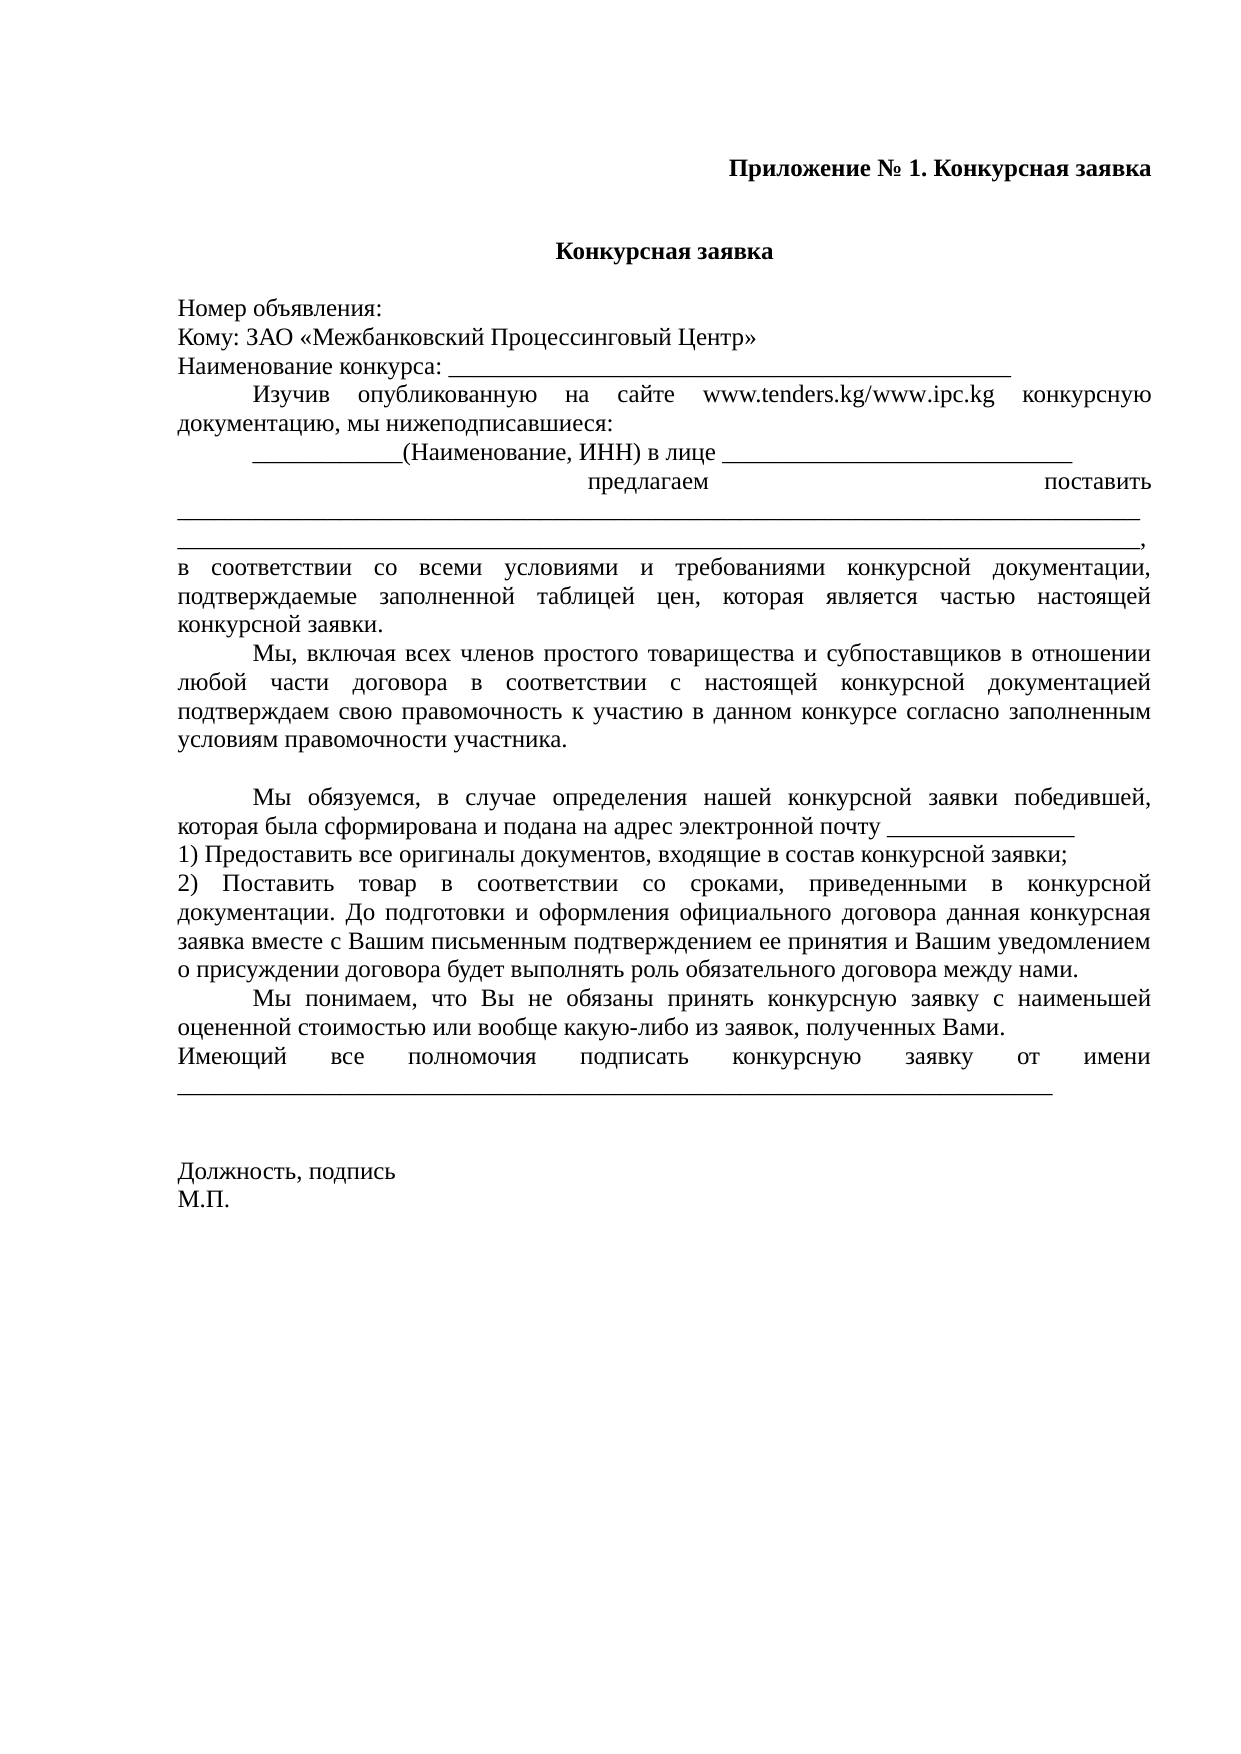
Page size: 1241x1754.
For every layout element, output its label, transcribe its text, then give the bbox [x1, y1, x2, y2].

text Наименование конкурса: _____________________________________________ [177, 351, 1152, 379]
text Должность, подпись [177, 1156, 1152, 1184]
subtitle Приложение № 1. Конкурсная заявка [177, 153, 1152, 182]
text Мы обязуемся, в случае определения нашей конкурсной заявки победившей, которая была сформирована и подана на адрес электронной почту _______________ [177, 782, 1152, 839]
text Мы понимаем, что Вы не обязаны принять конкурсную заявку с наименьшей оцененной стоимостью или вообще какую-либо из заявок, полученных Вами. [177, 983, 1152, 1041]
text Изучив опубликованную на сайте www.tenders.kg/www.ipc.kg конкурсную документацию, мы нижеподписавшиеся: [177, 379, 1152, 437]
text 2) Поставить товар в соответствии со сроками, приведенными в конкурсной документации. До подготовки и оформления официального договора данная конкурсная заявка вместе с Вашим письменным подтверждением ее принятия и Вашим уведомлением о присуждении договора будет выполнять роль обязательного договора между нами. [177, 868, 1152, 983]
text Конкурсная заявка [177, 236, 1152, 264]
text Кому: ЗАО «Межбанковский Процессинговый Центр» [177, 322, 1152, 351]
text Мы, включая всех членов простого товарищества и субпоставщиков в отношении любой части договора в соответствии с настоящей конкурсной документацией подтверждаем свою правомочность к участию в данном конкурсе согласно заполненным условиям правомочности участника. [177, 638, 1152, 782]
text ____________(Наименование, ИНН) в лице ____________________________ [177, 437, 1152, 466]
text предлагаем поставить __________________________________________________________________________________________________________________________________________________________, в соответствии со всеми условиями и требованиями конкурсной документации, подтверждаемые заполненной таблицей цен, которая является частью настоящей конкурсной заявки. [177, 466, 1152, 638]
text М.П. [177, 1184, 1152, 1213]
text 1) Предоставить все оригиналы документов, входящие в состав конкурсной заявки; [177, 839, 1152, 868]
text Имеющий все полномочия подписать конкурсную заявку от имени ______________________________________________________________________ [177, 1041, 1152, 1098]
text Номер объявления: [177, 293, 1152, 322]
